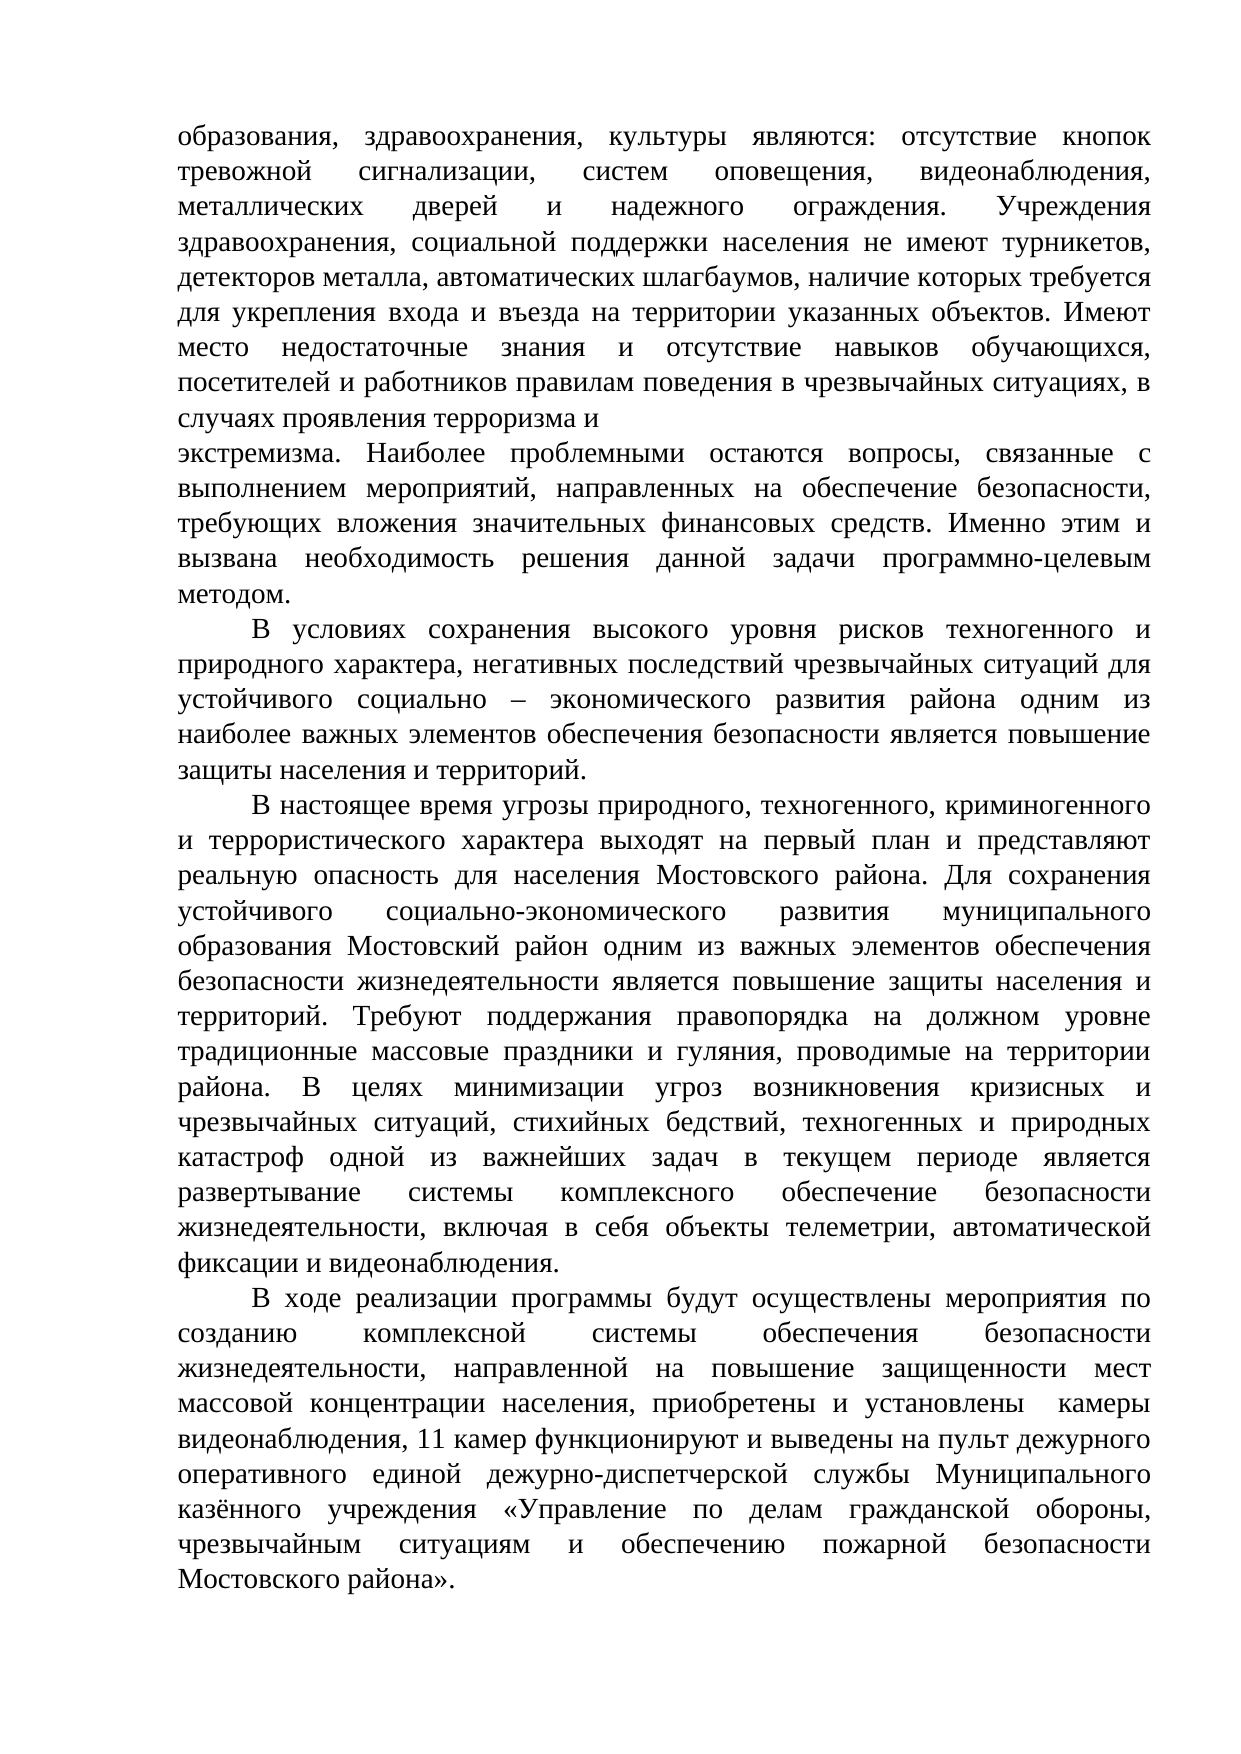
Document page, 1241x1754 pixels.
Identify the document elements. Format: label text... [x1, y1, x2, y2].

text В условиях сохранения высокого уровня рисков техногенного и природного характера, негативных последствий чрезвычайных ситуаций для устойчивого социально – экономического развития района одним из наиболее важных элементов обеспечения безопасности является повышение защиты населения и территорий. [177, 611, 1152, 785]
text экстремизма. Наиболее проблемными остаются вопросы, связанные с выполнением мероприятий, направленных на обеспечение безопасности, требующих вложения значительных финансовых средств. Именно этим и вызвана необходимость решения данной задачи программно-целевым методом. [177, 435, 1152, 609]
text В настоящее время угрозы природного, техногенного, криминогенного и террористического характера выходят на первый план и представляют реальную опасность для населения Мостовского района. Для сохранения устойчивого социально-экономического развития муниципального образования Мостовский район одним из важных элементов обеспечения безопасности жизнедеятельности является повышение защиты населения и территорий. Требуют поддержания правопорядка на должном уровне традиционные массовые праздники и гуляния, проводимые на территории района. В целях минимизации угроз возникновения кризисных и чрезвычайных ситуаций, стихийных бедствий, техногенных и природных катастроф одной из важнейших задач в текущем периоде является развертывание системы комплексного обеспечение безопасности жизнедеятельности, включая в себя объекты телеметрии, автоматической фиксации и видеонаблюдения. [177, 787, 1152, 1278]
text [177, 118, 1152, 433]
text В ходе реализации программы будут осуществлены мероприятия по созданию комплексной системы обеспечения безопасности жизнедеятельности, направленной на повышение защищенности мест массовой концентрации населения, приобретены и установлены камеры видеонаблюдения, 11 камер функционируют и выведены на пульт дежурного оперативного единой дежурно-диспетчерской службы Муниципального казённого учреждения «Управление по делам гражданской обороны, чрезвычайным ситуациям и обеспечению пожарной безопасности Мостовского района». [177, 1280, 1152, 1595]
